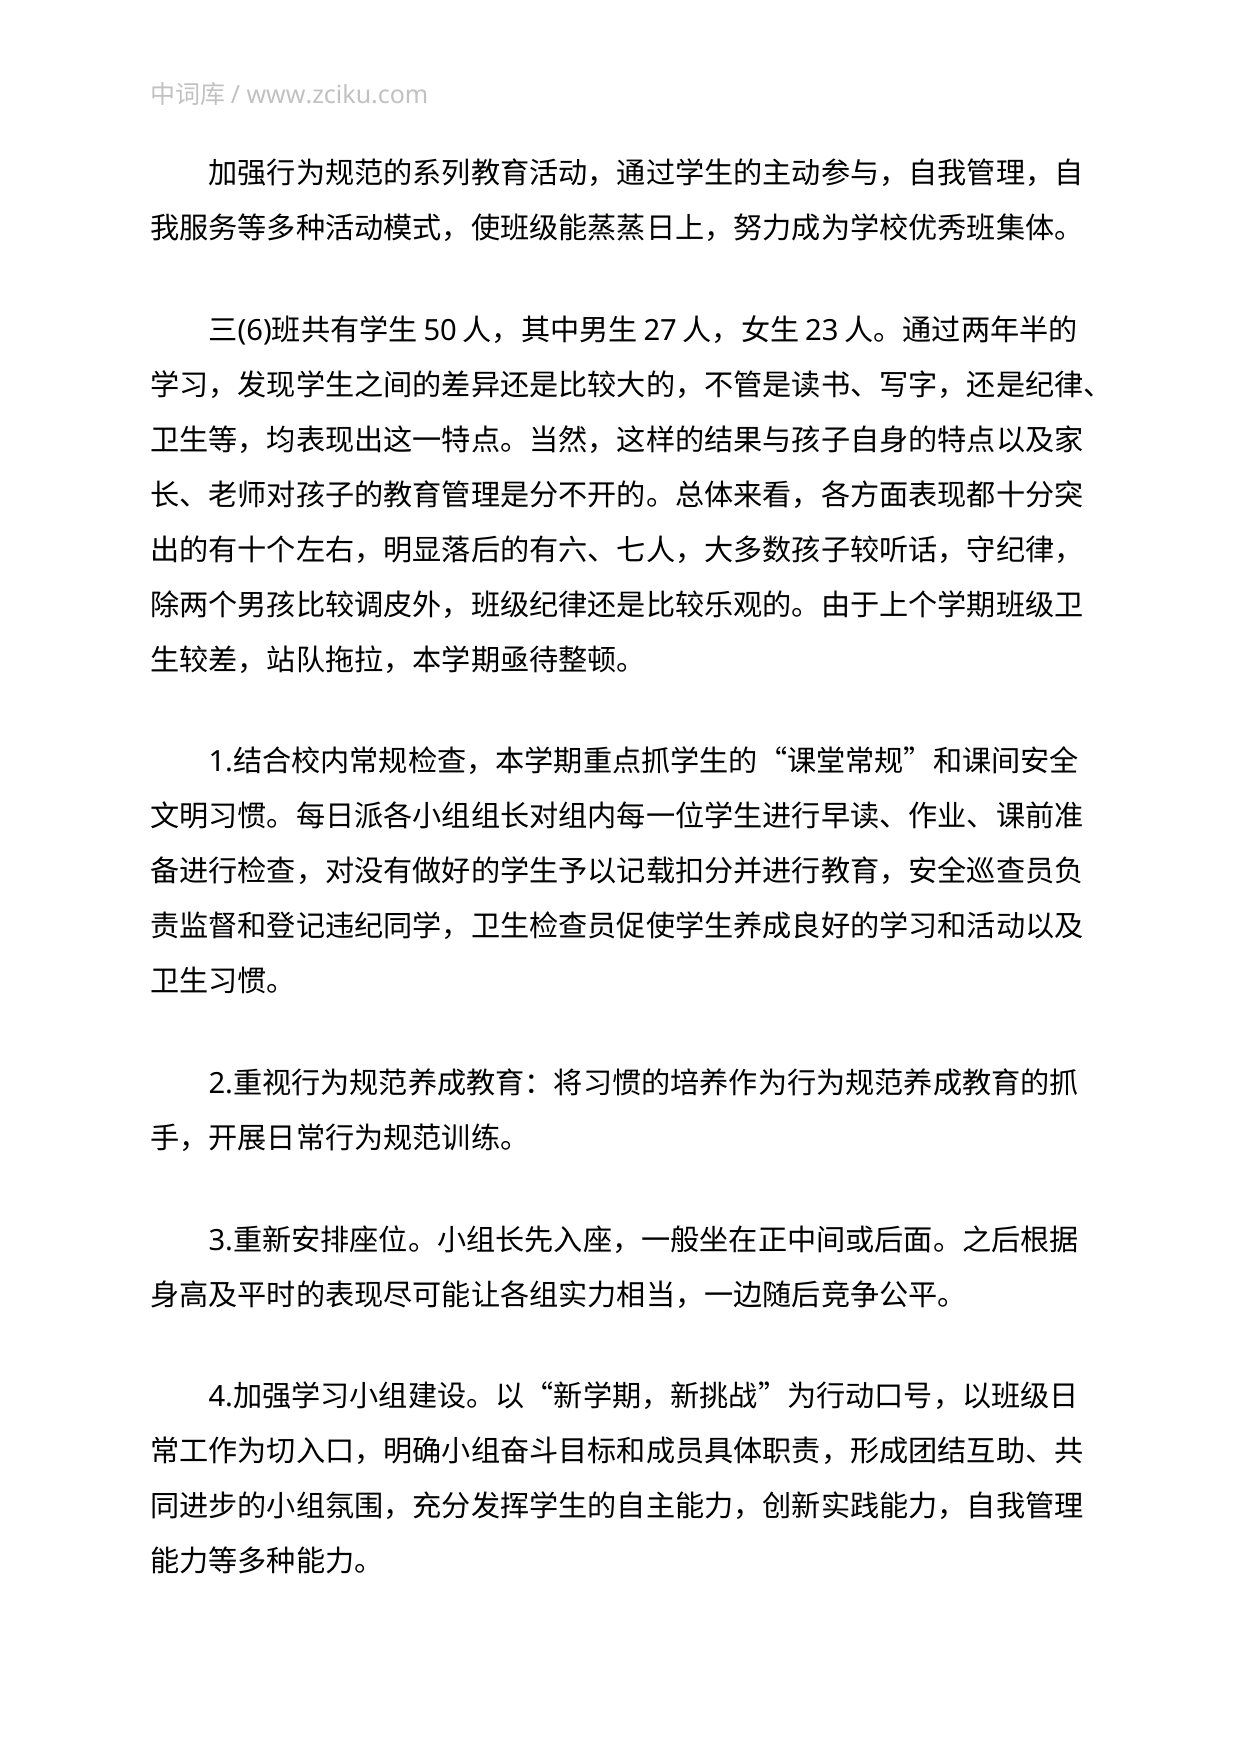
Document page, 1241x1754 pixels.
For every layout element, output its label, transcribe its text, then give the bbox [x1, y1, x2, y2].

text 3.重新安排座位。小组长先入座，一般坐在正中间或后面。之后根据身高及平时的表现尽可能让各组实力相当，一边随后竞争公平。 [150, 1216, 1090, 1313]
text 4.加强学习小组建设。以“新学期，新挑战”为行动口号，以班级日常工作为切入口，明确小组奋斗目标和成员具体职责，形成团结互助、共同进步的小组氛围，充分发挥学生的自主能力，创新实践能力，自我管理能力等多种能力。 [150, 1373, 1090, 1580]
text 1.结合校内常规检查，本学期重点抓学生的“课堂常规”和课间安全文明习惯。每日派各小组组长对组内每一位学生进行早读、作业、课前准备进行检查，对没有做好的学生予以记载扣分并进行教育，安全巡查员负责监督和登记违纪同学，卫生检查员促使学生养成良好的学习和活动以及卫生习惯。 [150, 738, 1090, 1000]
text 三(6)班共有学生50人，其中男生27人，女生23人。通过两年半的学习，发现学生之间的差异还是比较大的，不管是读书、写字，还是纪律、卫生等，均表现出这一特点。当然，这样的结果与孩子自身的特点以及家长、老师对孩子的教育管理是分不开的。总体来看，各方面表现都十分突出的有十个左右，明显落后的有六、七人，大多数孩子较听话，守纪律，除两个男孩比较调皮外，班级纪律还是比较乐观的。由于上个学期班级卫生较差，站队拖拉，本学期亟待整顿。 [150, 307, 1090, 678]
text 加强行为规范的系列教育活动，通过学生的主动参与，自我管理，自我服务等多种活动模式，使班级能蒸蒸日上，努力成为学校优秀班集体。 [150, 150, 1090, 247]
text 2.重视行为规范养成教育：将习惯的培养作为行为规范养成教育的抓手，开展日常行为规范训练。 [150, 1059, 1090, 1157]
